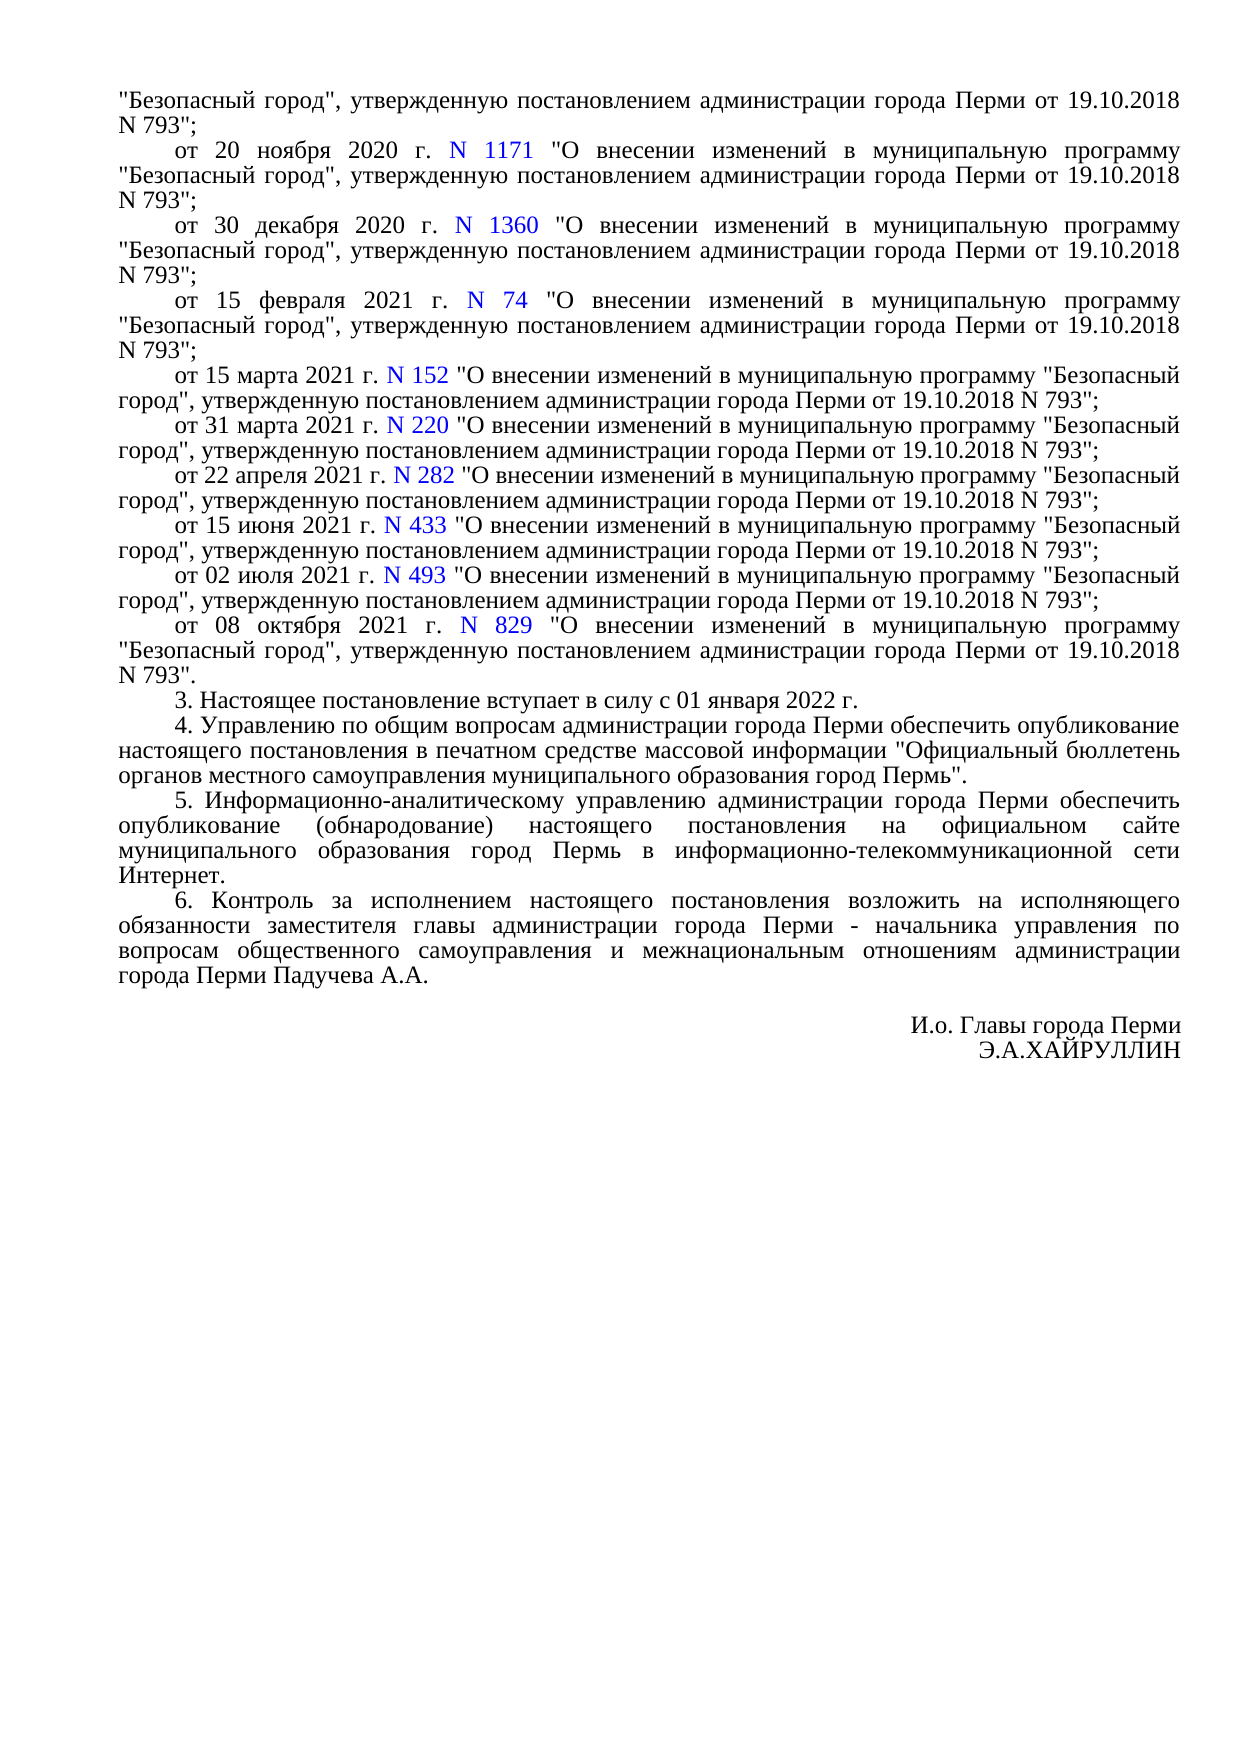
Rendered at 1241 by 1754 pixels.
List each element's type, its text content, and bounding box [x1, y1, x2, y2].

text от 02 июля 2021 г. N 493 "О внесении изменений в муниципальную программу "Безопасный город", утвержденную постановлением администрации города Перми от 19.10.2018 N 793"; [118, 564, 1181, 614]
text от 15 марта 2021 г. N 152 "О внесении изменений в муниципальную программу "Безопасный город", утвержденную постановлением администрации города Перми от 19.10.2018 N 793"; [118, 364, 1181, 414]
text И.о. Главы города Перми [118, 1014, 1181, 1039]
text от 22 апреля 2021 г. N 282 "О внесении изменений в муниципальную программу "Безопасный город", утвержденную постановлением администрации города Перми от 19.10.2018 N 793"; [118, 464, 1181, 514]
text 6. Контроль за исполнением настоящего постановления возложить на исполняющего обязанности заместителя главы администрации города Перми - начальника управления по вопросам общественного самоуправления и межнациональным отношениям администрации города Перми Падучева А.А. [118, 889, 1181, 989]
text от 30 декабря 2020 г. N 1360 "О внесении изменений в муниципальную программу "Безопасный город", утвержденную постановлением администрации города Перми от 19.10.2018 N 793"; [118, 214, 1181, 289]
text 3. Настоящее постановление вступает в силу с 01 января 2022 г. [118, 689, 1181, 714]
text от 20 ноября 2020 г. N 1171 "О внесении изменений в муниципальную программу "Безопасный город", утвержденную постановлением администрации города Перми от 19.10.2018 N 793"; [118, 139, 1181, 214]
text 5. Информационно-аналитическому управлению администрации города Перми обеспечить опубликование (обнародование) настоящего постановления на официальном сайте муниципального образования город Пермь в информационно-телекоммуникационной сети Интернет. [118, 789, 1181, 889]
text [118, 89, 1181, 139]
text от 31 марта 2021 г. N 220 "О внесении изменений в муниципальную программу "Безопасный город", утвержденную постановлением администрации города Перми от 19.10.2018 N 793"; [118, 414, 1181, 464]
text 4. Управлению по общим вопросам администрации города Перми обеспечить опубликование настоящего постановления в печатном средстве массовой информации "Официальный бюллетень органов местного самоуправления муниципального образования город Пермь". [118, 714, 1181, 789]
text от 08 октября 2021 г. N 829 "О внесении изменений в муниципальную программу "Безопасный город", утвержденную постановлением администрации города Перми от 19.10.2018 N 793". [118, 614, 1181, 689]
text от 15 июня 2021 г. N 433 "О внесении изменений в муниципальную программу "Безопасный город", утвержденную постановлением администрации города Перми от 19.10.2018 N 793"; [118, 514, 1181, 564]
text от 15 февраля 2021 г. N 74 "О внесении изменений в муниципальную программу "Безопасный город", утвержденную постановлением администрации города Перми от 19.10.2018 N 793"; [118, 289, 1181, 364]
text Э.А.ХАЙРУЛЛИН [118, 1039, 1181, 1064]
